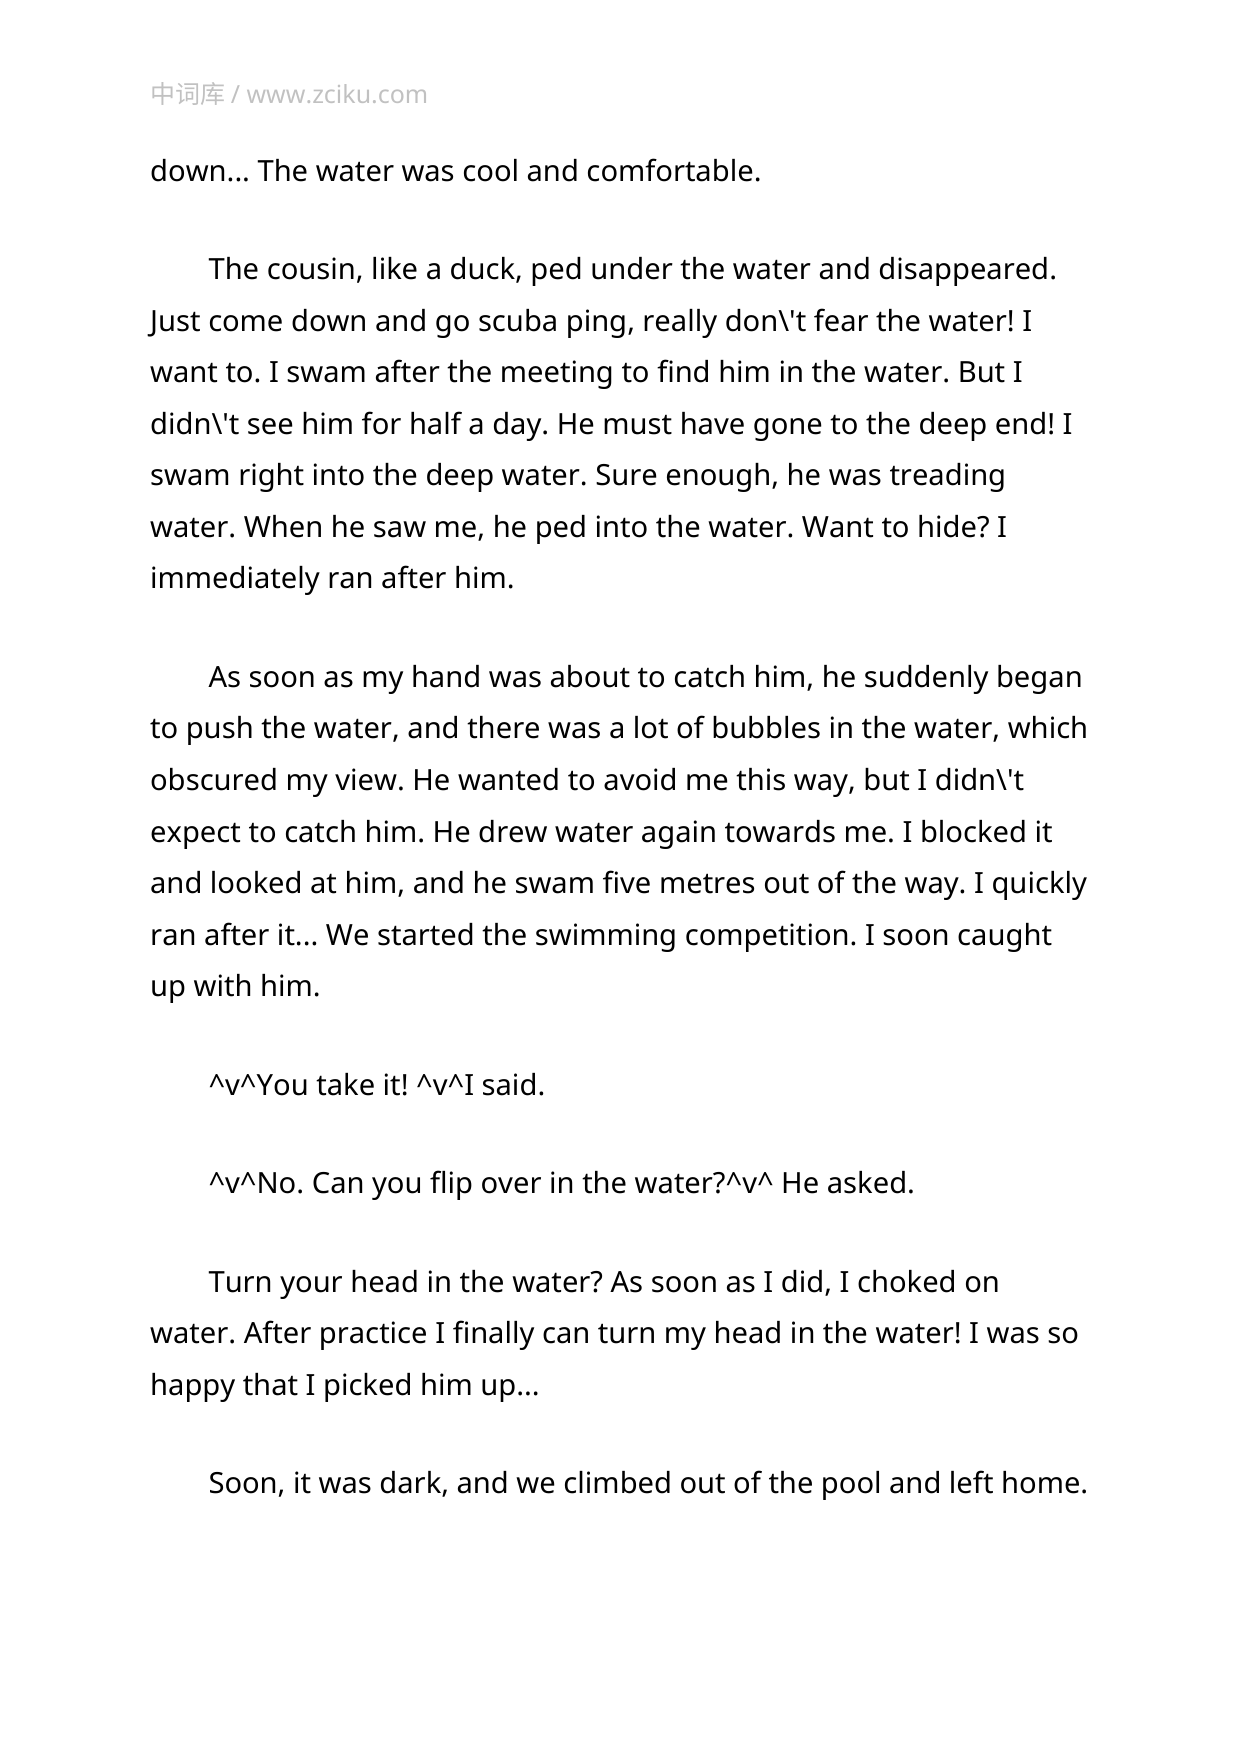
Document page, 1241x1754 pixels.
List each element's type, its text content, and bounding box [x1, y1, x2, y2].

text As soon as my hand was about to catch him, he suddenly began to push the water, and there was a lot of bubbles in the water, which obscured my view. He wanted to avoid me this way, but I didn\'t expect to catch him. He drew water again towards me. I blocked it and looked at him, and he swam five metres out of the way. I quickly ran after it... We started the swimming competition. I soon caught up with him. [150, 656, 1090, 1005]
text ^v^You take it! ^v^I said. [150, 1064, 1090, 1104]
text Soon, it was dark, and we climbed out of the pool and left home. [150, 1462, 1090, 1502]
text Turn your head in the water? As soon as I did, I choked on water. After practice I finally can turn my head in the water! I was so happy that I picked him up... [150, 1261, 1090, 1404]
text ^v^No. Can you flip over in the water?^v^ He asked. [150, 1162, 1090, 1202]
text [150, 150, 1090, 190]
text The cousin, like a duck, ped under the water and disappeared. Just come down and go scuba ping, really don\'t fear the water! I want to. I swam after the meeting to find him in the water. But I didn\'t see him for half a day. He must have gone to the deep end! I swam right into the deep water. Sure enough, he was treading water. When he saw me, he ped into the water. Want to hide? I immediately ran after him. [150, 248, 1090, 597]
